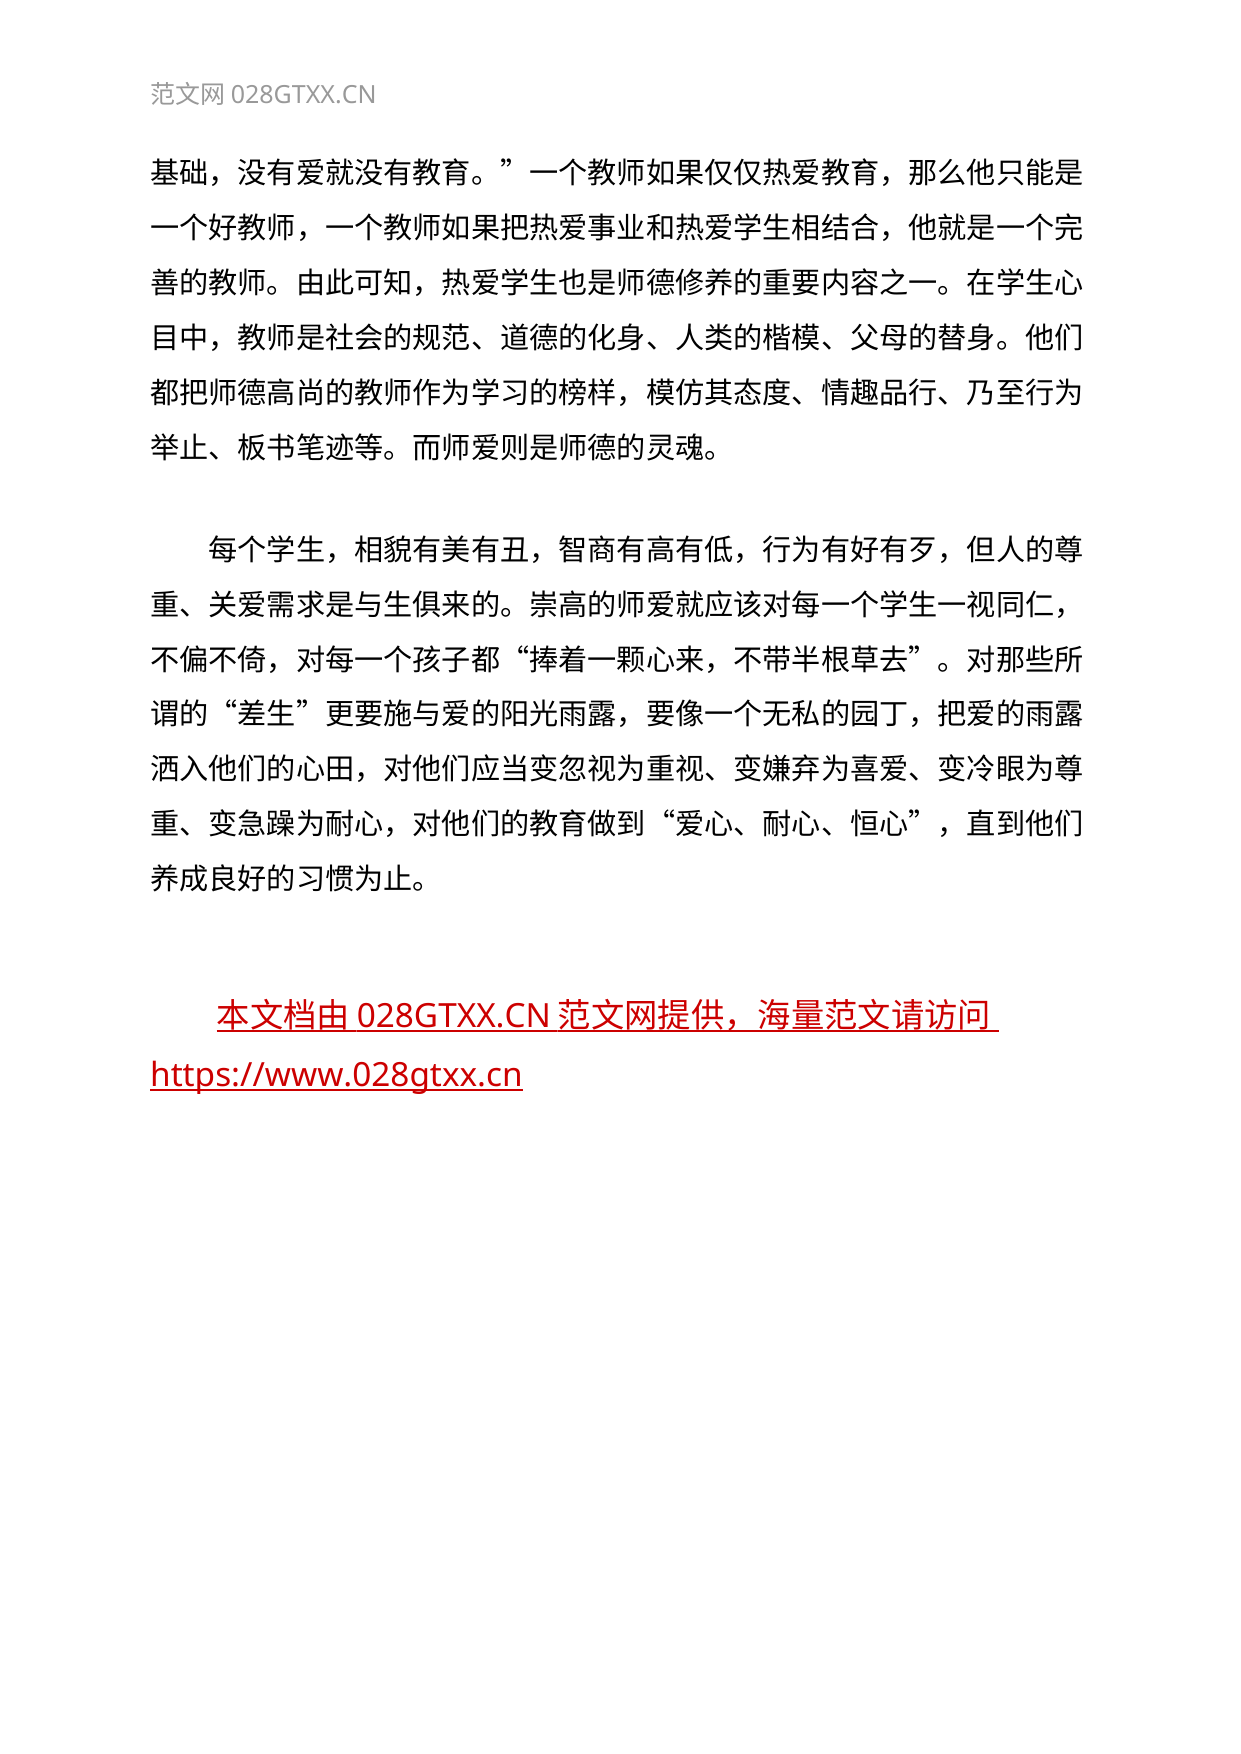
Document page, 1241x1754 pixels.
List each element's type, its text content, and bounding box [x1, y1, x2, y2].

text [150, 150, 1090, 467]
text 每个学生，相貌有美有丑，智商有高有低，行为有好有歹，但人的尊重、关爱需求是与生俱来的。崇高的师爱就应该对每一个学生一视同仁，不偏不倚，对每一个孩子都“捧着一颗心来，不带半根草去”。对那些所谓的“差生”更要施与爱的阳光雨露，要像一个无私的园丁，把爱的雨露洒入他们的心田，对他们应当变忽视为重视、变嫌弃为喜爱、变冷眼为尊重、变急躁为耐心，对他们的教育做到“爱心、耐心、恒心”，直到他们养成良好的习惯为止。 [150, 526, 1090, 898]
text 本文档由028GTXX.CN范文网提供，海量范文请访问 https://www.028gtxx.cn [150, 989, 1090, 1096]
